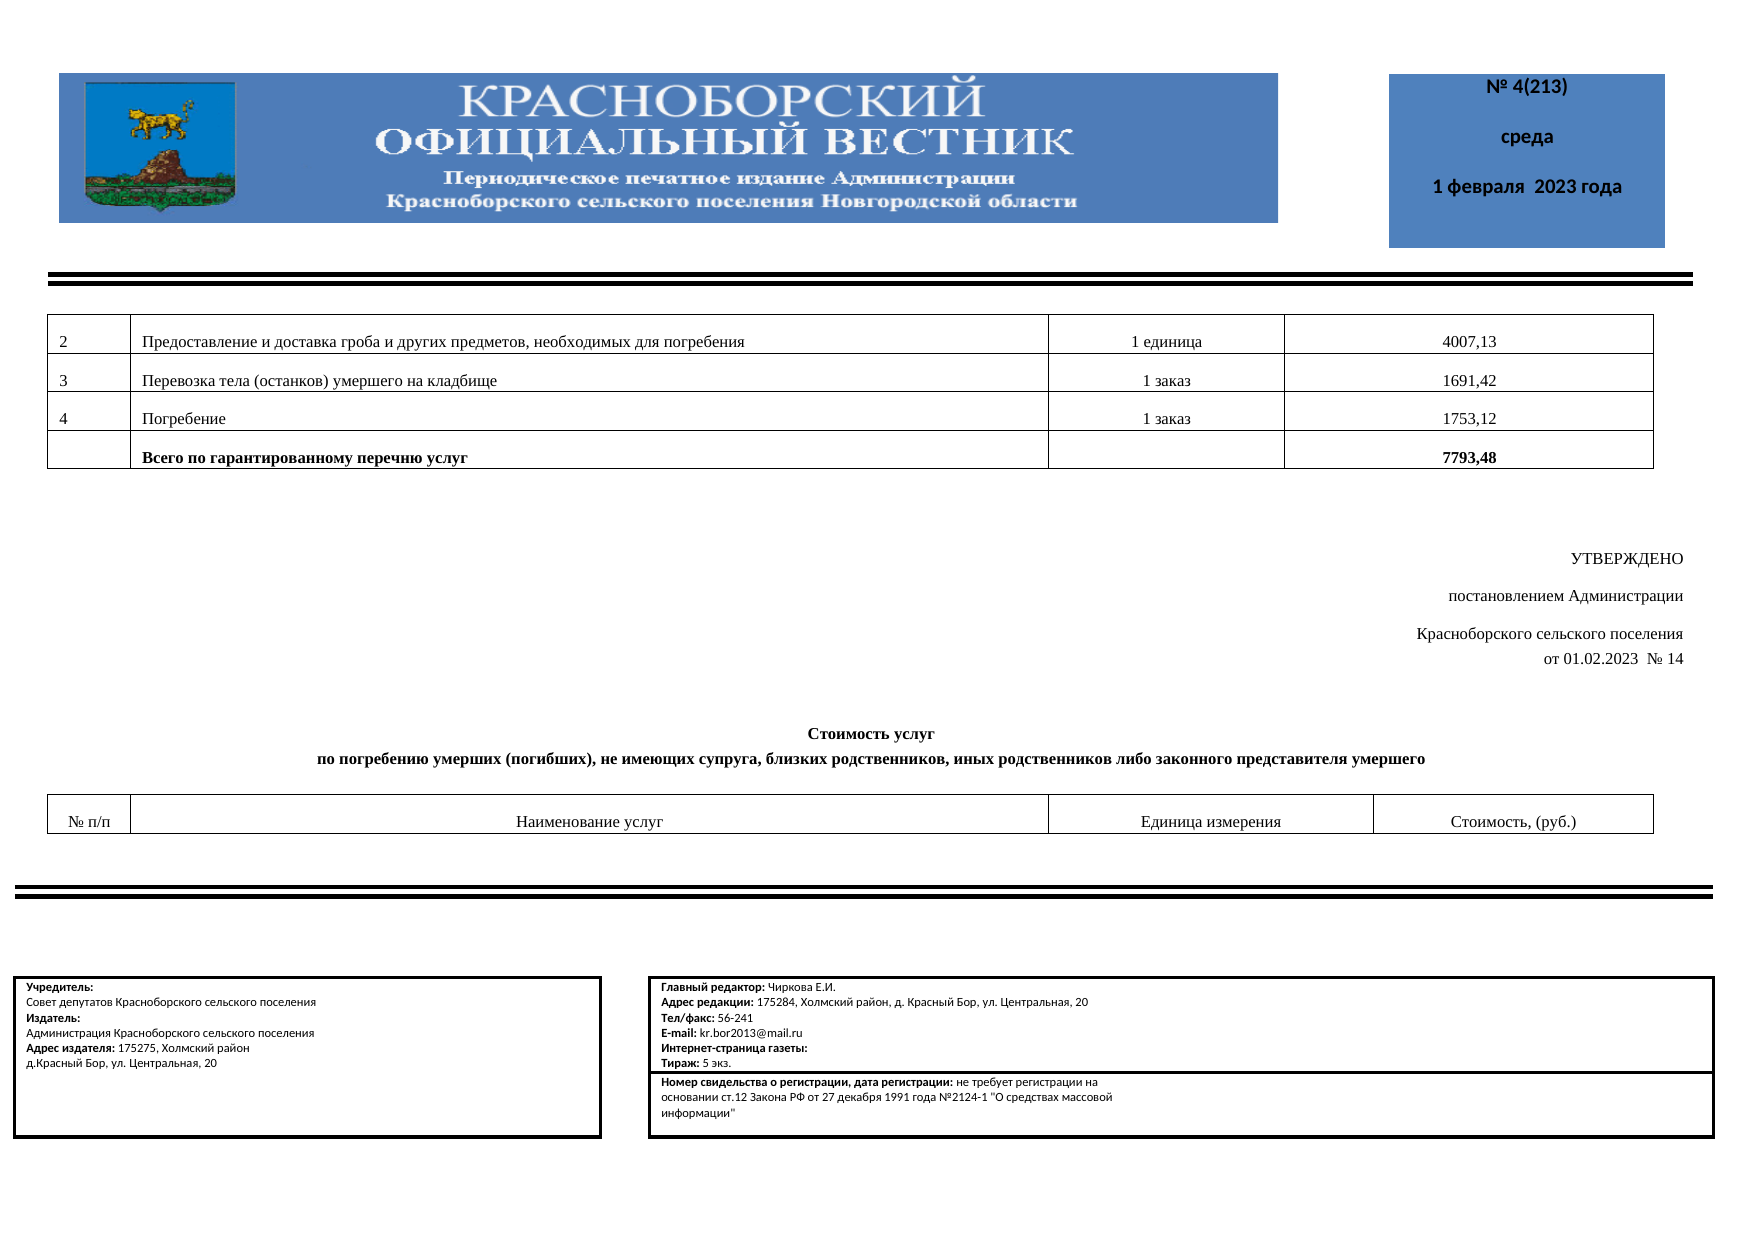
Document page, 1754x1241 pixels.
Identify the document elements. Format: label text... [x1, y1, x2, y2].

table_cell 4007,13 [1285, 315, 1653, 352]
table_header № п/п [48, 795, 130, 833]
text Стоимость услуг [59, 719, 1683, 744]
table_cell 1691,42 [1285, 354, 1653, 391]
table_cell 3 [48, 354, 130, 391]
table_cell Перевозка тела (останков) умершего на кладбище [131, 354, 1048, 391]
table_header Стоимость, (руб.) [1374, 795, 1653, 833]
table_cell 7793,48 [1285, 431, 1653, 468]
table_header Единица измерения [1049, 795, 1373, 833]
text Красноборского сельского поселения [502, 619, 1683, 644]
table_cell Всего по гарантированному перечню услуг [131, 431, 1048, 468]
table_cell [1049, 431, 1284, 468]
text УТВЕРЖДЕНО [502, 544, 1683, 569]
table_cell 1 заказ [1049, 354, 1284, 391]
table_cell 4 [48, 392, 130, 429]
text от 01.02.2023 № 14 [59, 644, 1683, 669]
table_cell [48, 431, 130, 468]
table_cell 2 [48, 315, 130, 352]
table_header Наименование услуг [131, 795, 1048, 833]
table_cell 1 заказ [1049, 392, 1284, 429]
text постановлением Администрации [502, 582, 1683, 607]
text по погребению умерших (погибших), не имеющих супруга, близких родственников, иных родственников либо законного представителя умершего [59, 744, 1683, 769]
table_cell Погребение [131, 392, 1048, 429]
table_cell 1 единица [1049, 315, 1284, 352]
table_cell Предоставление и доставка гроба и других предметов, необходимых для погребения [131, 315, 1048, 352]
table_cell 1753,12 [1285, 392, 1653, 429]
